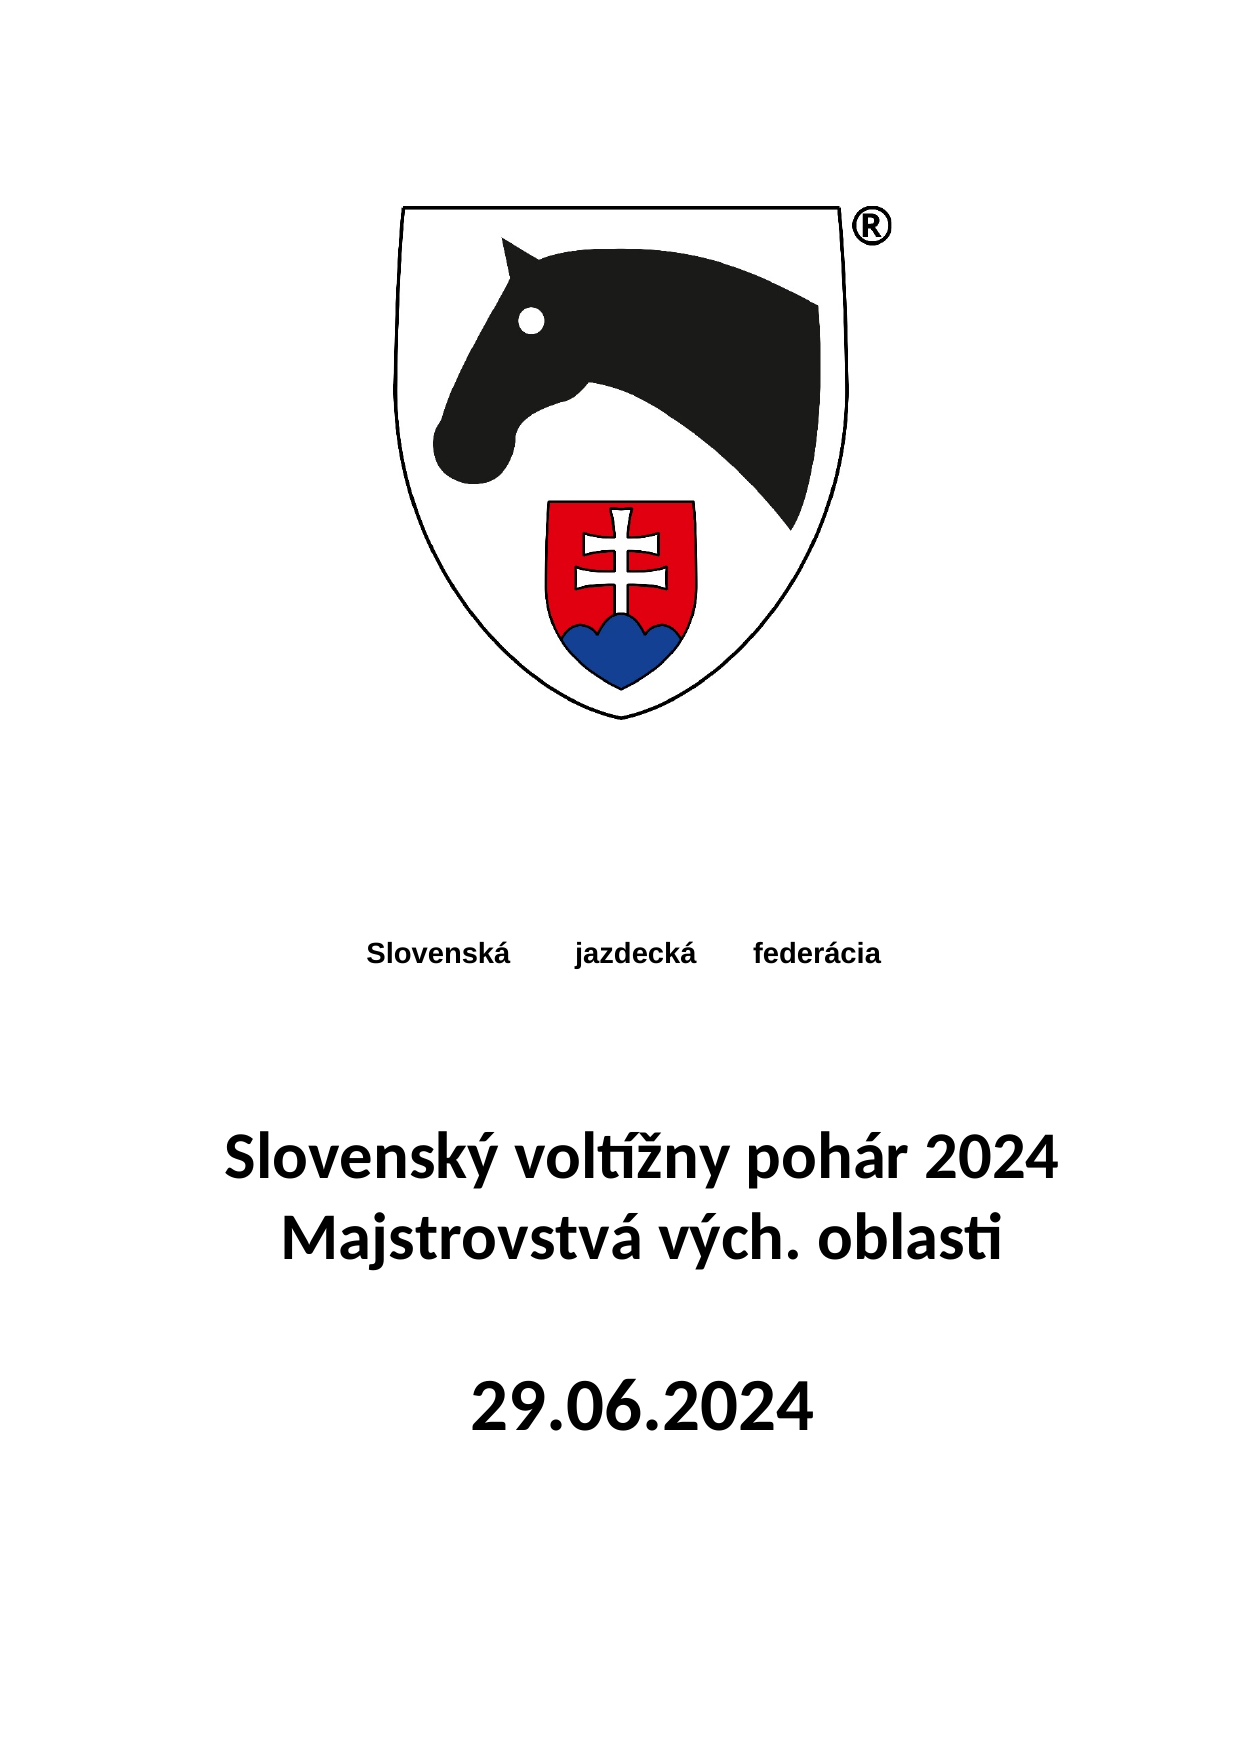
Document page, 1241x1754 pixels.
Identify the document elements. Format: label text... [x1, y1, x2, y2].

text Majstrovstvá vých. oblasti [148, 1195, 1137, 1276]
text 29.06.2024 [148, 1357, 1137, 1449]
text Slovenská jazdecká federácia [148, 936, 1137, 969]
text Slovenský voltížny pohár 2024 [148, 1113, 1137, 1195]
picture [393, 206, 892, 720]
